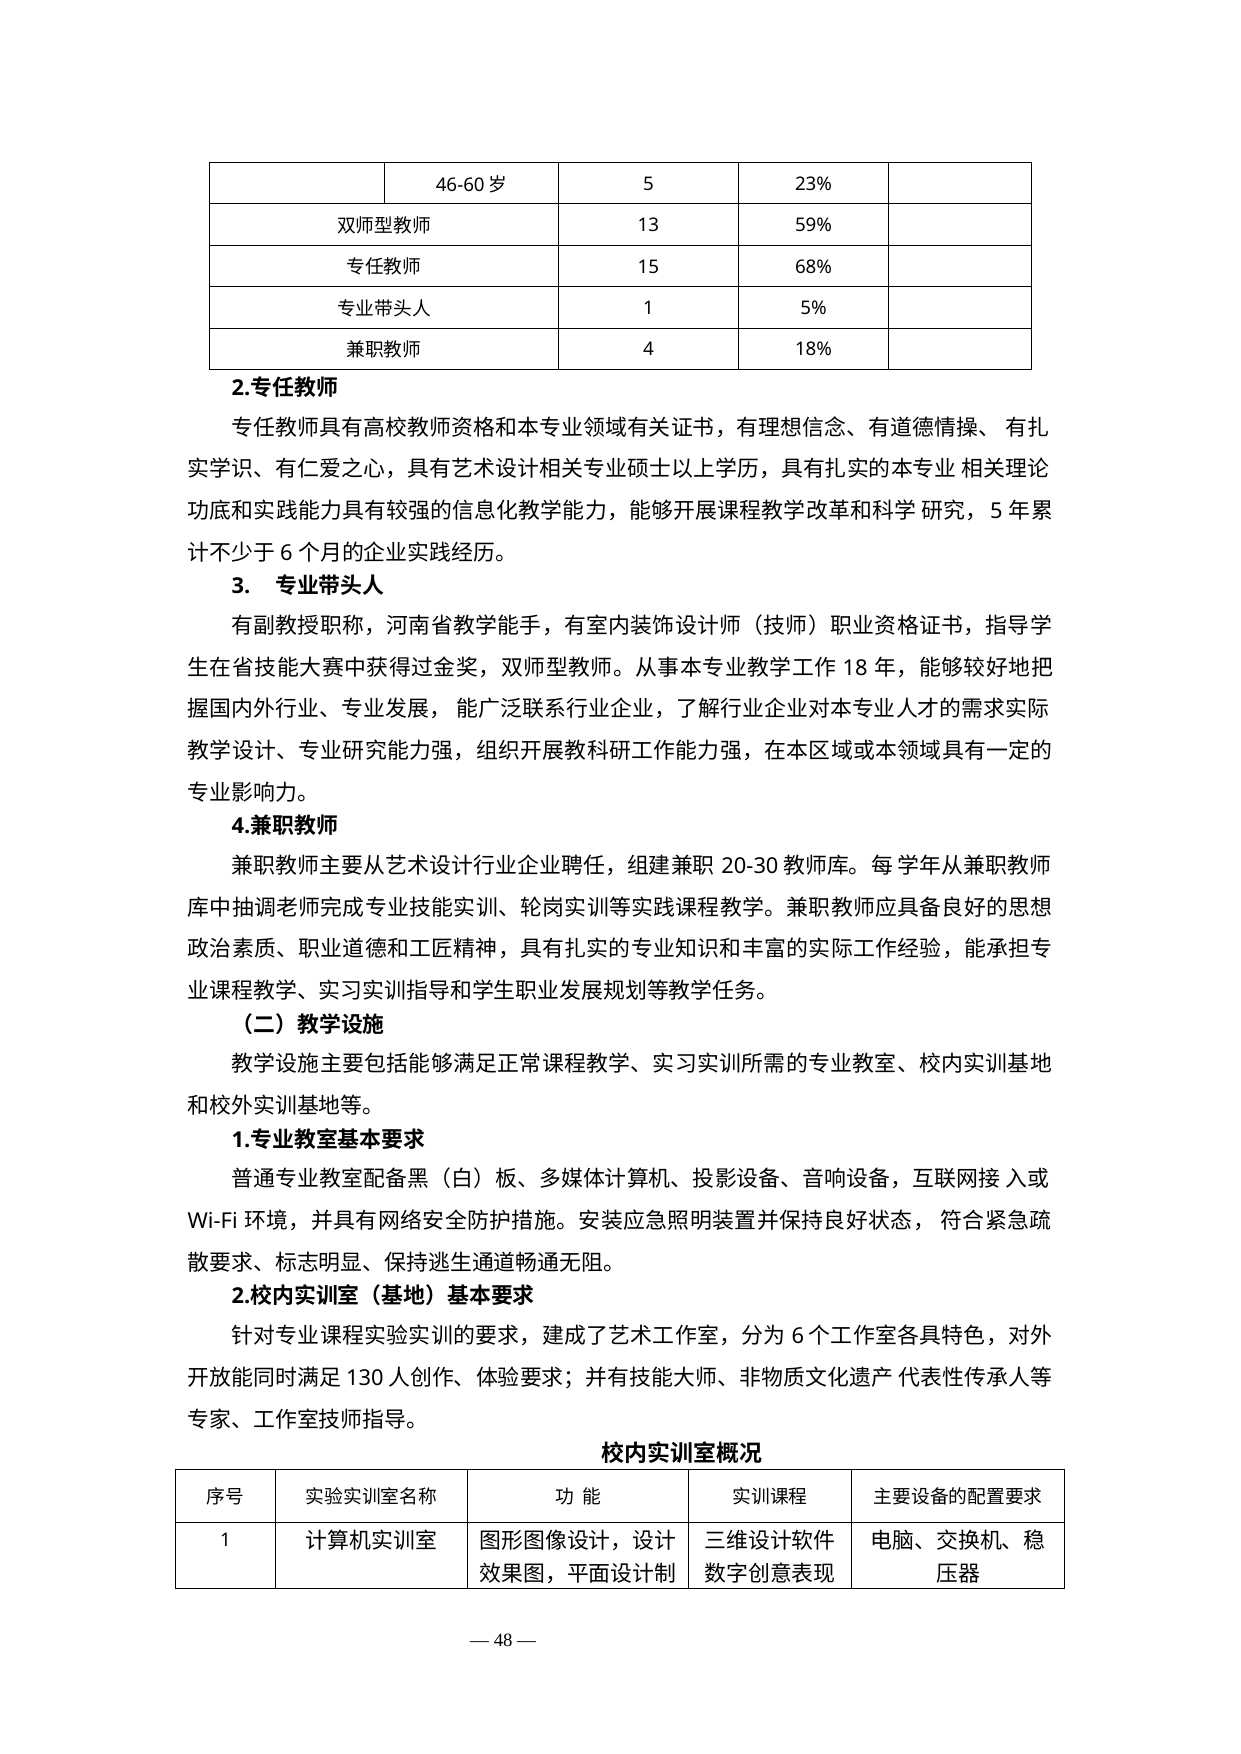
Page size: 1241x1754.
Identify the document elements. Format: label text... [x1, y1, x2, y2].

subtitle 针对专业课程实验实训的要求，建成了艺术工作室，分为6个工作室各具特色，对外开放能同时满足130人创作、体验要求；并有技能大师、非物质文化遗产 代表性传承人等专家、工作室技师指导。 [187, 1310, 1053, 1435]
table_cell 专业带头人 [210, 287, 558, 327]
table_cell 5 [559, 163, 738, 203]
table_cell 兼职教师 [210, 329, 558, 369]
table_header 实验实训室名称 [276, 1470, 467, 1522]
table_cell 46-60岁 [385, 163, 558, 203]
table_cell 双师型教师 [210, 204, 558, 245]
table_cell 5% [739, 287, 888, 327]
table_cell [689, 1523, 851, 1588]
subtitle 4.兼职教师 [187, 808, 1053, 840]
table_cell 计算机实训室 [276, 1523, 467, 1588]
subtitle 专任教师具有高校教师资格和本专业领域有关证书，有理想信念、有道德情操、 有扎实学识、有仁爱之心，具有艺术设计相关专业硕士以上学历，具有扎实的本专业 相关理论功底和实践能力具有较强的信息化教学能力，能够开展课程教学改革和科学 研究，5 年累计不少于 6 个月的企业实践经历。 [187, 402, 1053, 568]
table_header 主要设备的配置要求 [852, 1470, 1064, 1522]
subtitle 教学设施主要包括能够满足正常课程教学、实习实训所需的专业教室、校内实训基地和校外实训基地等。 [187, 1038, 1053, 1122]
table_cell 1 [176, 1523, 275, 1588]
table_cell [889, 204, 1031, 245]
table_cell 18% [739, 329, 888, 369]
subtitle 普通专业教室配备黑（白）板、多媒体计算机、投影设备、音响设备，互联网接 入或 Wi-Fi 环境，并具有网络安全防护措施。安装应急照明装置并保持良好状态， 符合紧急疏散要求、标志明显、保持逃生通道畅通无阻。 [187, 1153, 1053, 1278]
table_cell [889, 246, 1031, 286]
subtitle （二）教学设施 [187, 1007, 1053, 1038]
table_header 实训课程 [689, 1470, 851, 1522]
table_cell 13 [559, 204, 738, 245]
table_cell [889, 329, 1031, 369]
subtitle 2.校内实训室（基地）基本要求 [187, 1278, 1053, 1310]
subtitle 有副教授职称，河南省教学能手，有室内装饰设计师（技师）职业资格证书，指导学生在省技能大赛中获得过金奖，双师型教师。从事本专业教学工作 18 年，能够较好地把握国内外行业、专业发展， 能广泛联系行业企业，了解行业企业对本专业人才的需求实际，教学设计、专业研究能力强，组织开展教科研工作能力强，在本区域或本领域具有一定的专业影响力。 [187, 600, 1053, 808]
subtitle 2.专任教师 [187, 370, 1053, 402]
subtitle 兼职教师主要从艺术设计行业企业聘任，组建兼职20-30教师库。每 学年从兼职教师库中抽调老师完成专业技能实训、轮岗实训等实践课程教学。兼职教师应具备良好的思想政治素质、职业道德和工匠精神，具有扎实的专业知识和丰富的实际工作经验，能承担专业课程教学、实习实训指导和学生职业发展规划等教学任务。 [187, 840, 1053, 1007]
table_header 序号 [176, 1470, 275, 1522]
table_cell 23% [739, 163, 888, 203]
table_cell 1 [559, 287, 738, 327]
table_cell 15 [559, 246, 738, 286]
subtitle 专业带头人 [187, 568, 1053, 600]
table_header 功 能 [468, 1470, 688, 1522]
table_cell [468, 1523, 688, 1588]
table_cell 专任教师 [210, 246, 558, 286]
table_cell 电脑、交换机、稳压器 [852, 1523, 1064, 1588]
table_cell 68% [739, 246, 888, 286]
subtitle 1.专业教室基本要求 [187, 1122, 1053, 1153]
table_cell [889, 287, 1031, 327]
table_cell 4 [559, 329, 738, 369]
table_cell 59% [739, 204, 888, 245]
text 校内实训室概况 [187, 1435, 1053, 1468]
table_cell [889, 163, 1031, 203]
